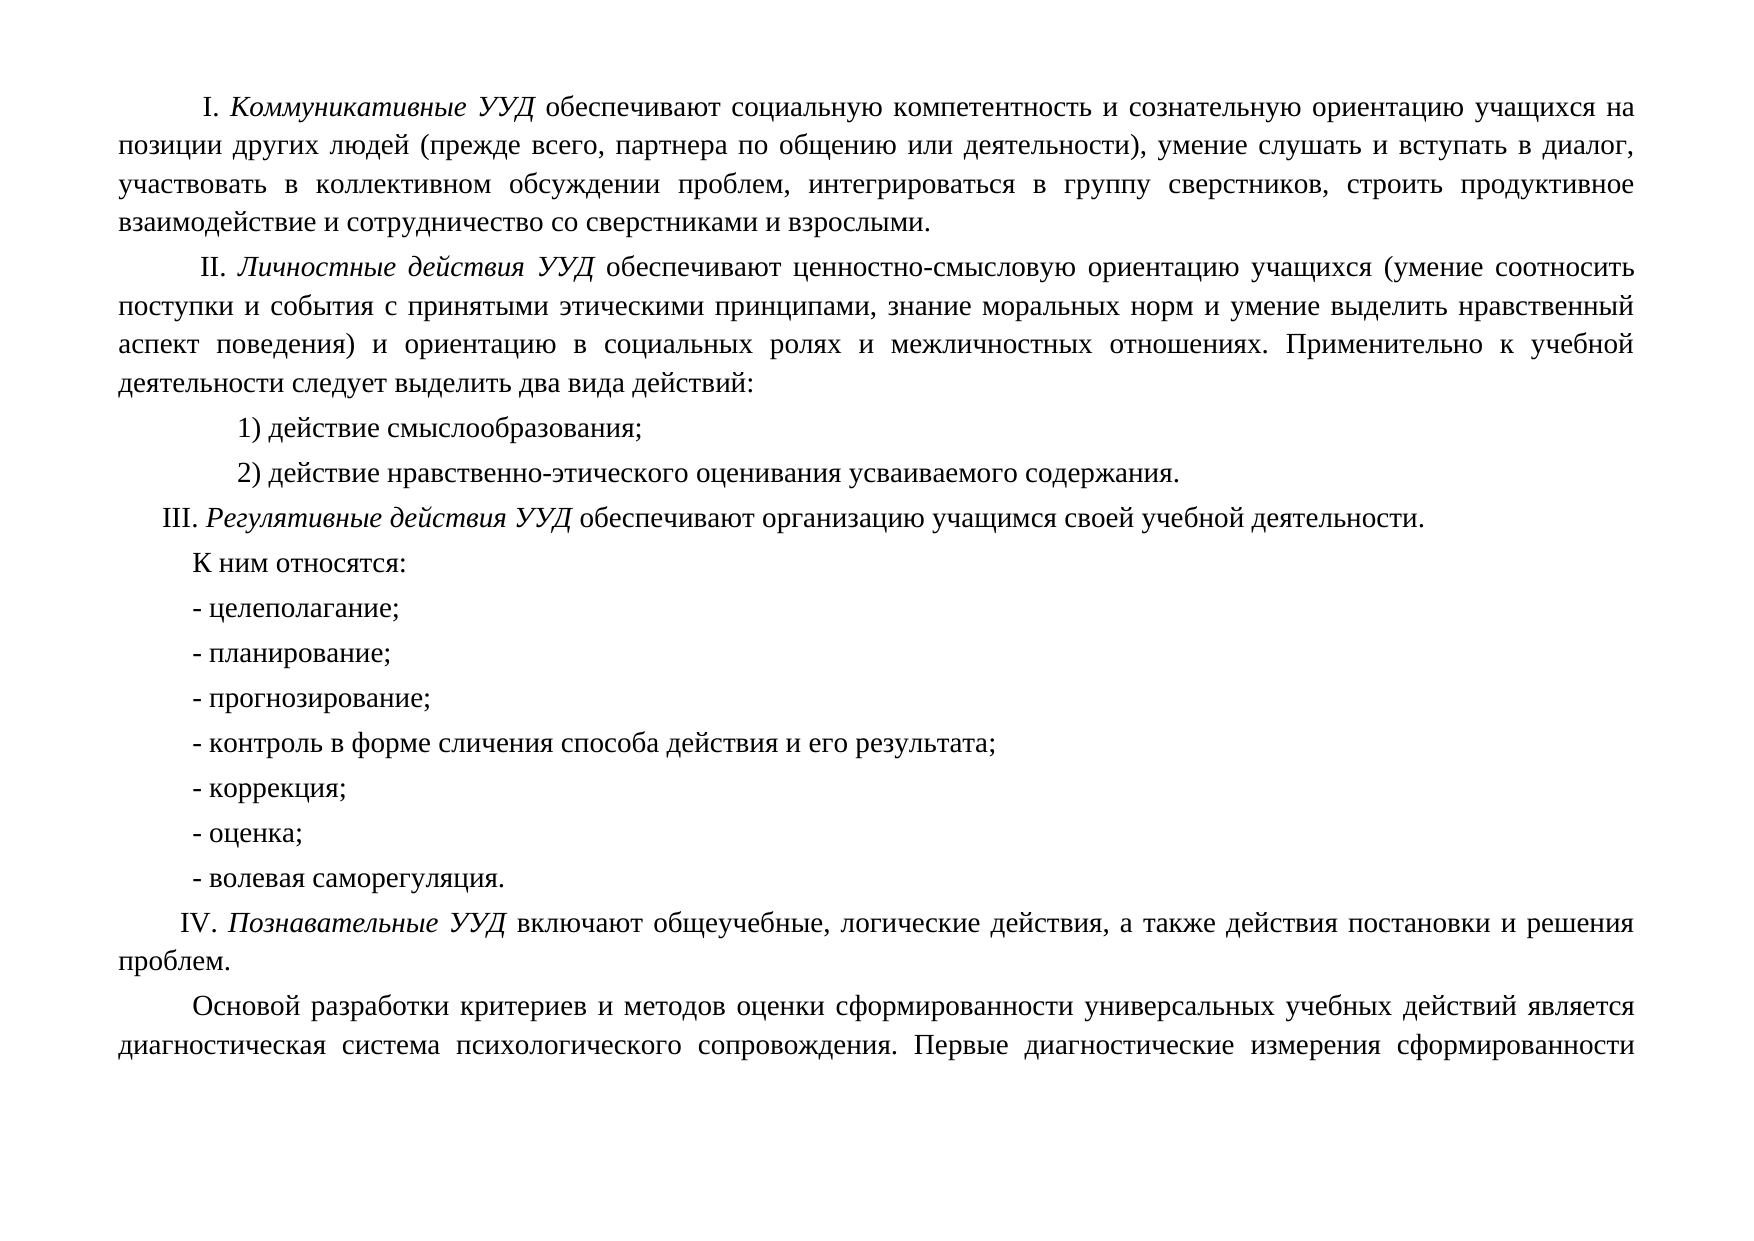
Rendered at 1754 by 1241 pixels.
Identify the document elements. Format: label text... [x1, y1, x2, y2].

text IV. Познавательные УУД включают общеучебные, логические действия, а также действия постановки и решения проблем. [118, 905, 1636, 977]
text - планирование; [118, 635, 1636, 668]
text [118, 988, 1636, 1061]
text К ним относятся: [118, 545, 1636, 578]
text III. Регулятивные действия УУД обеспечивают организацию учащимся своей учебной деятельности. [118, 500, 1636, 533]
text II. Личностные действия УУД обеспечивают ценностно-смысловую ориентацию учащихся (умение соотносить поступки и события с принятыми этическими принципами, знание моральных норм и умение выделить нравственный аспект поведения) и ориентацию в социальных ролях и межличностных отношениях. Применительно к учебной деятельности следует выделить два вида действий: [118, 249, 1636, 398]
text - целеполагание; [118, 590, 1636, 623]
text - контроль в форме сличения способа действия и его результата; [118, 725, 1636, 758]
text - волевая саморегуляция. [118, 860, 1636, 893]
text - оценка; [118, 815, 1636, 848]
text I. Коммуникативные УУД обеспечивают социальную компетентность и сознательную ориентацию учащихся на позиции других людей (прежде всего, партнера по общению или деятельности), умение слушать и вступать в диалог, участвовать в коллективном обсуждении проблем, интегрироваться в группу сверстников, строить продуктивное взаимодействие и сотрудничество со сверстниками и взрослыми. [118, 89, 1636, 238]
text 1) действие смыслообразования; [118, 410, 1636, 443]
text 2) действие нравственно-этического оценивания усваиваемого содержания. [118, 455, 1636, 488]
text - коррекция; [118, 770, 1636, 803]
text - прогнозирование; [118, 680, 1636, 713]
